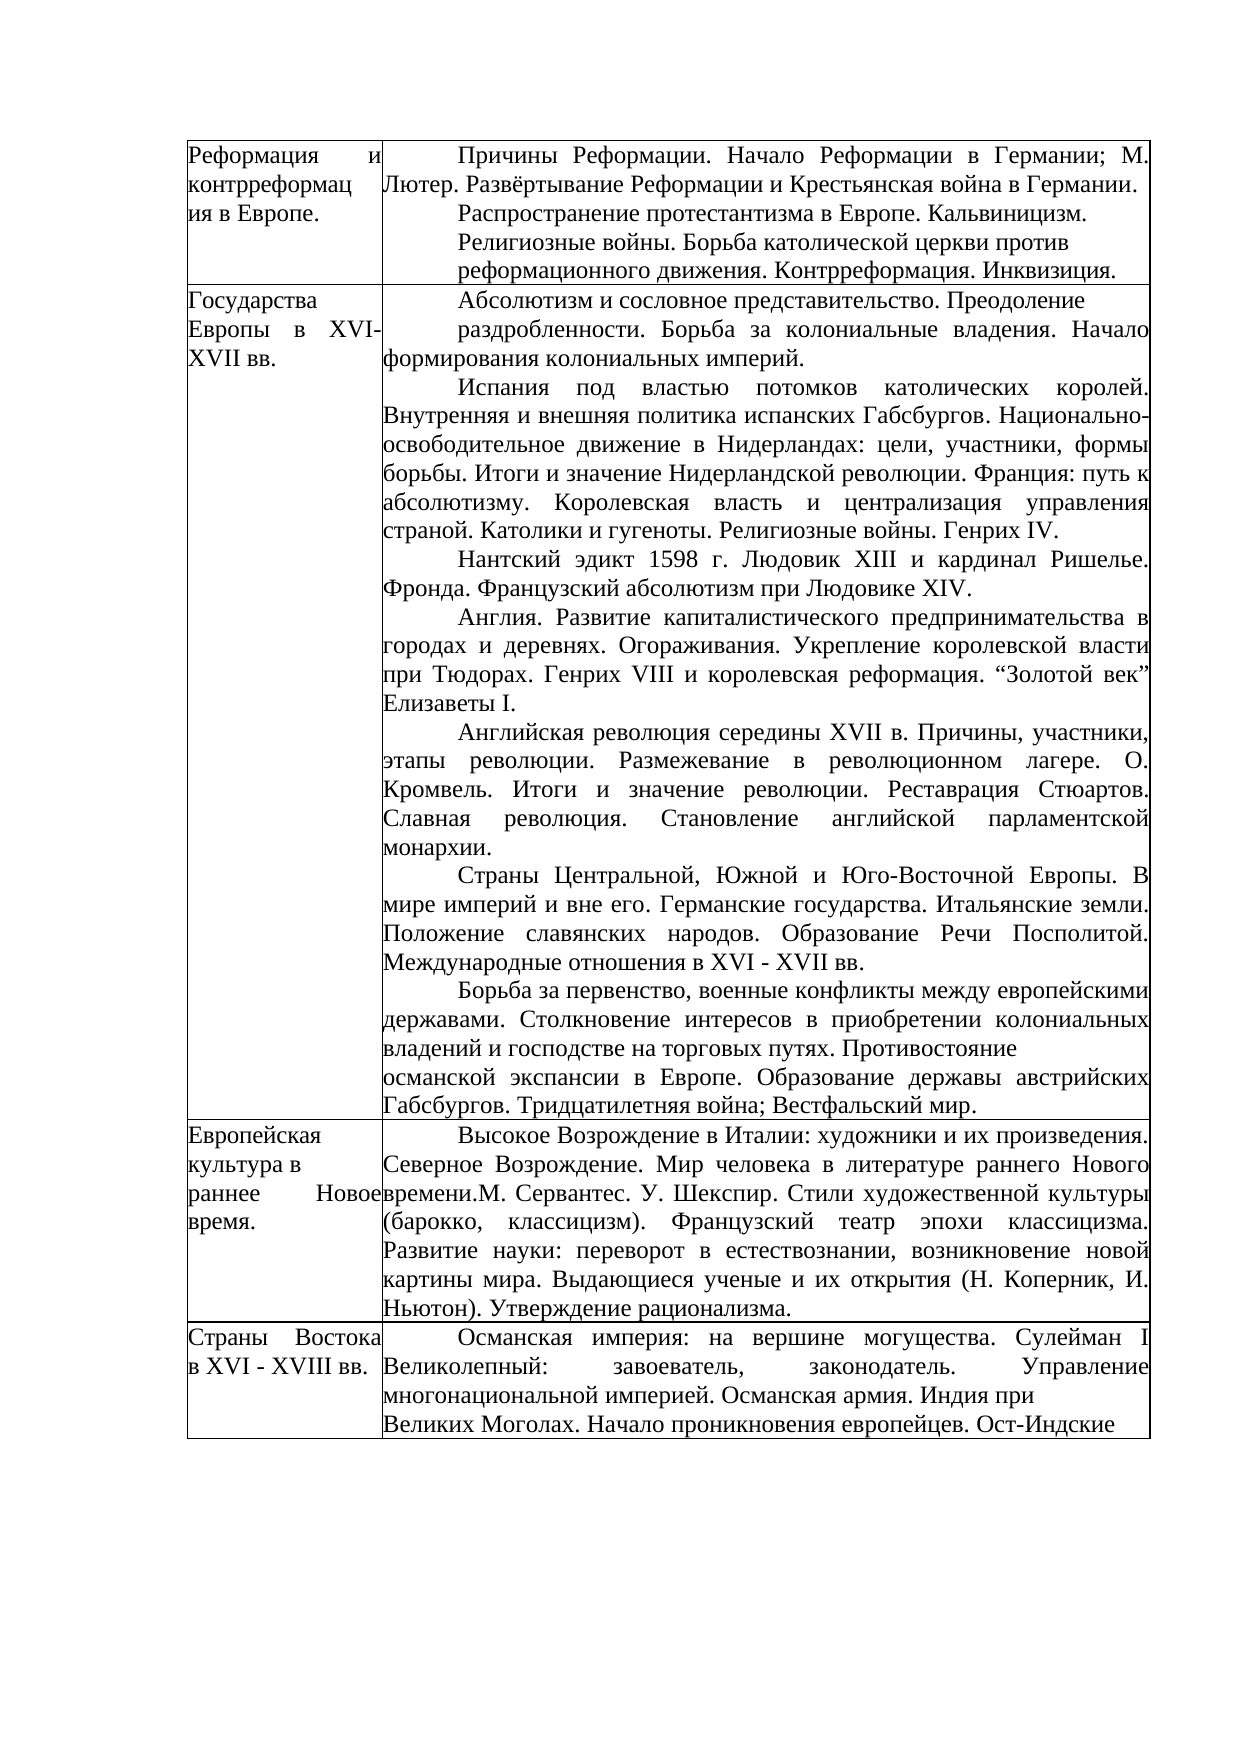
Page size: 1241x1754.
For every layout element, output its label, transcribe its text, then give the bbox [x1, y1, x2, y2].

table_cell Османская империя: на вершине могущества. Сулейман I Великолепный: завоеватель, законодатель. Управление многонациональной империей. Османская армия. Индия при Великих Моголах. Начало проникновения европейцев. Ост-Индские [383, 1323, 1149, 1437]
table_cell Высокое Возрождение в Италии: художники и их произведения. Северное Возрождение. Мир человека в литературе раннего Нового времени.М. Сервантес. У. Шекспир. Стили художественной культуры (барокко, классицизм). Французский театр эпохи классицизма. Развитие науки: переворот в естествознании, возникновение новой картины мира. Выдающиеся ученые и их открытия (Н. Коперник, И. Ньютон). Утверждение рационализма. [383, 1120, 1149, 1321]
table_cell Реформация и контрреформац ия в Европе. [188, 141, 382, 284]
table_cell Причины Реформации. Начало Реформации в Германии; М. Лютер. Развёртывание Реформации и Крестьянская война в Германии. Распространение протестантизма в Европе. Кальвиницизм. Религиозные войны. Борьба католической церкви против реформационного движения. Контрреформация. Инквизиция. [383, 141, 1149, 284]
table_cell Государства Европы в XVI- XVII вв. [188, 285, 382, 1119]
table_cell Абсолютизм и сословное представительство. Преодоление раздробленности. Борьба за колониальные владения. Начало формирования колониальных империй. Испания под властью потомков католических королей. Внутренняя и внешняя политика испанских Габсбургов. Национально- освободительное движение в Нидерландах: цели, участники, формы борьбы. Итоги и значение Нидерландской революции. Франция: путь к абсолютизму. Королевская власть и централизация управления страной. Католики и гугеноты. Религиозные войны. Генрих IV. Нантский эдикт 1598 г. Людовик XIII и кардинал Ришелье. Фронда. Французский абсолютизм при Людовике XIV. Англия. Развитие капиталистического предпринимательства в городах и деревнях. Огораживания. Укрепление королевской власти при Тюдорах. Генрих VIII и королевская реформация. “Золотой век” Елизаветы I. Английская революция середины XVII в. Причины, участники, этапы революции. Размежевание в революционном лагере. О. Кромвель. Итоги и значение революции. Реставрация Стюартов. Славная революция. Становление английской парламентской монархии. Страны Центральной, Южной и Юго-Восточной Европы. В мире империй и вне его. Германские государства. Итальянские земли. Положение славянских народов. Образование Речи Посполитой. Международные отношения в XVI - XVII вв. Борьба за первенство, военные конфликты между европейскими державами. Столкновение интересов в приобретении колониальных владений и господстве на торговых путях. Противостояние османской экспансии в Европе. Образование державы австрийских Габсбургов. Тридцатилетняя война; Вестфальский мир. [383, 285, 1149, 1119]
table_cell Европейская культура в раннее Новое время. [188, 1120, 382, 1321]
table_cell Страны Востока в XVI - XVIII вв. [188, 1323, 382, 1437]
